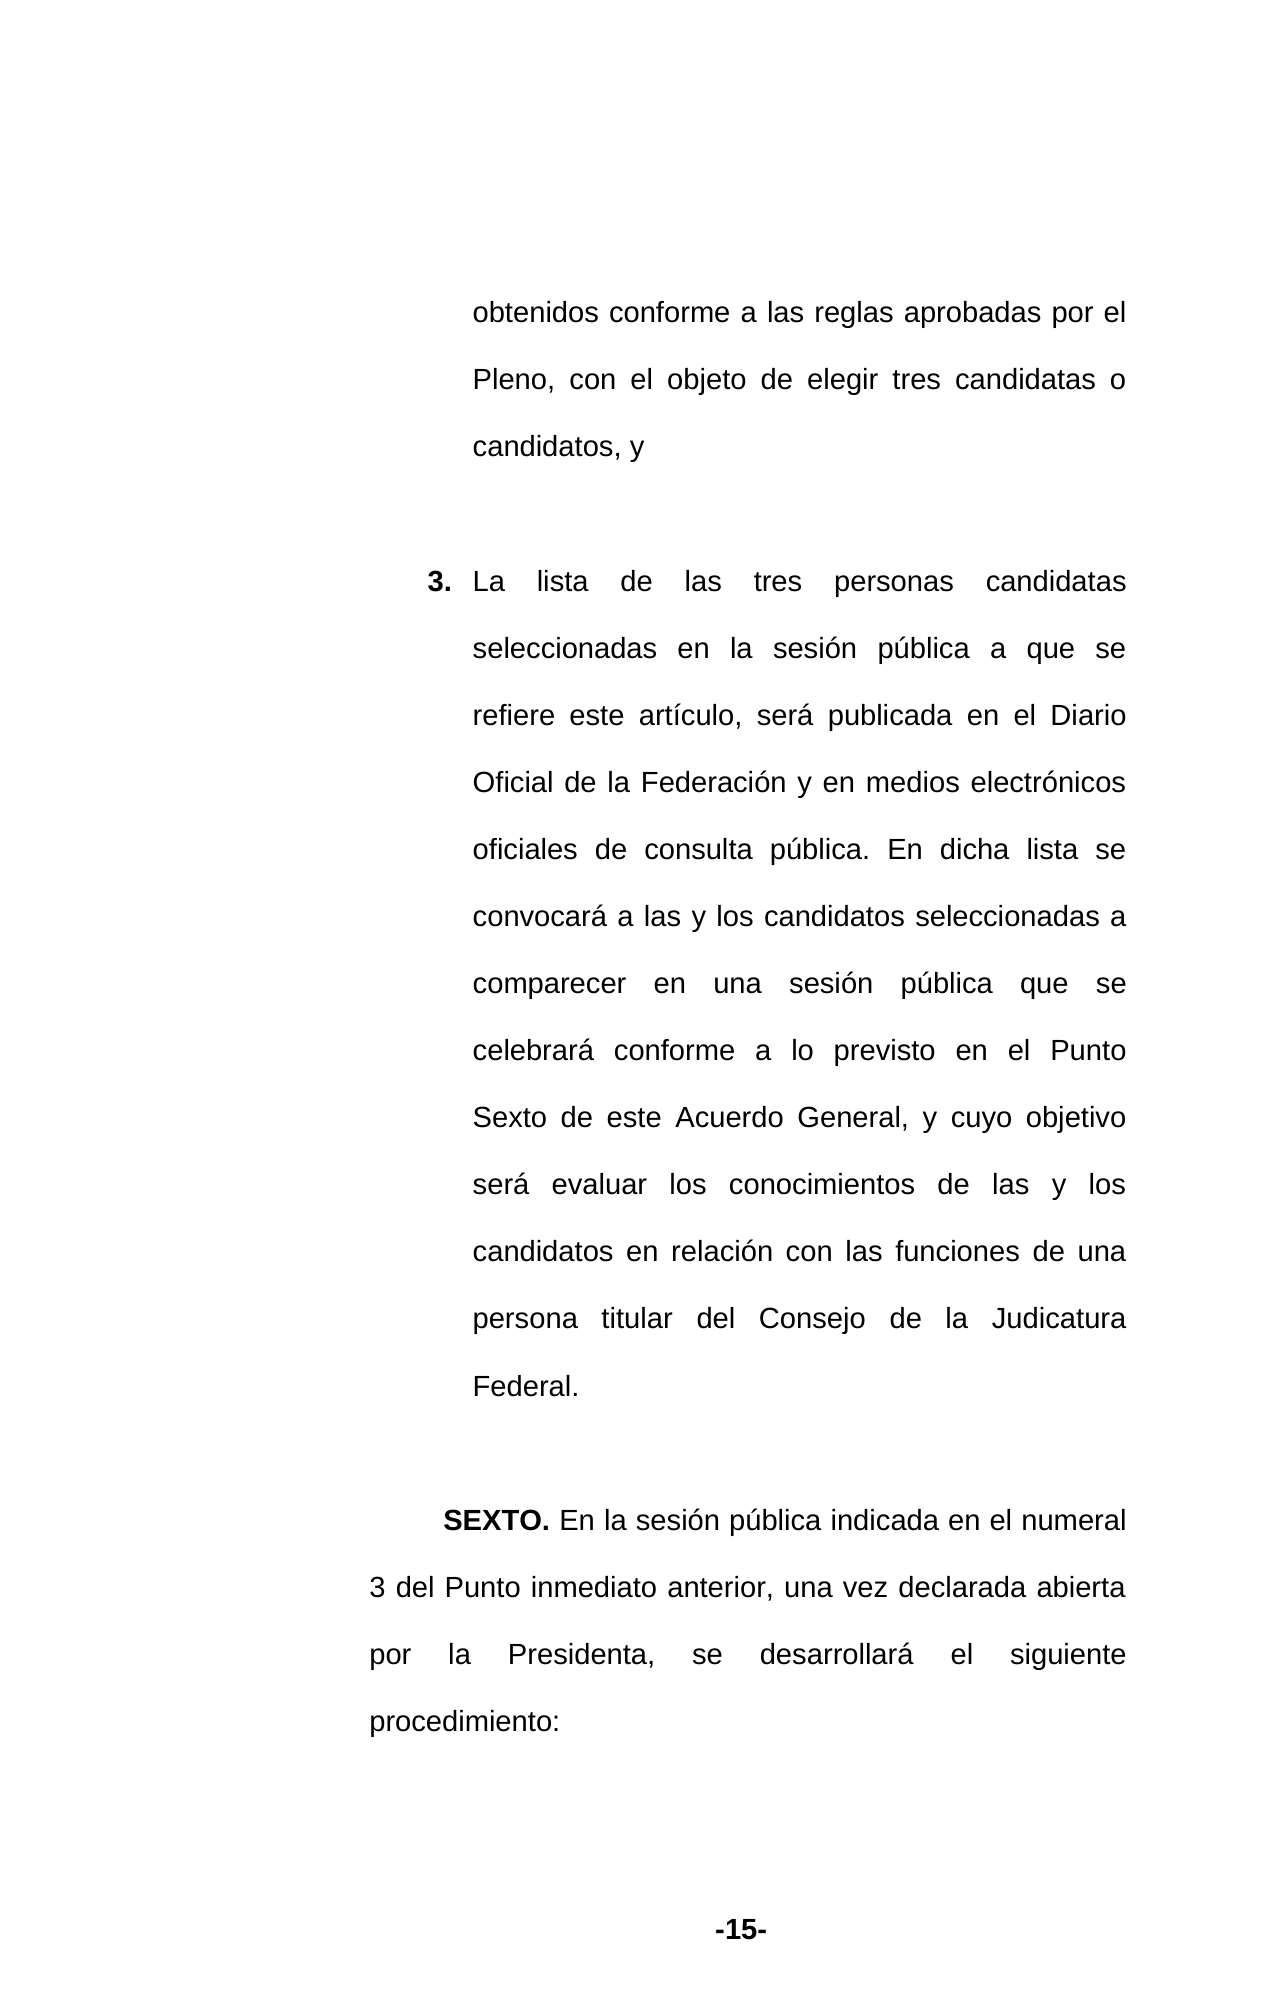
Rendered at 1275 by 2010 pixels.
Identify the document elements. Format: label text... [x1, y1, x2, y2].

text SEXTO. En la sesión pública indicada en el numeral 3 del Punto inmediato anterior, una vez declarada abierta por la Presidenta, se desarrollará el siguiente procedimiento: [369, 1503, 1127, 1738]
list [427, 295, 1127, 463]
list La lista de las tres personas candidatas seleccionadas en la sesión pública a que se refiere este artículo, será publicada en el Diario Oficial de la Federación y en medios electrónicos oficiales de consulta pública. En dicha lista se convocará a las y los candidatos seleccionadas a comparecer en una sesión pública que se celebrará conforme a lo previsto en el Punto Sexto de este Acuerdo General, y cuyo objetivo será evaluar los conocimientos de las y los candidatos en relación con las funciones de una persona titular del Consejo de la Judicatura Federal. [427, 564, 1127, 1402]
